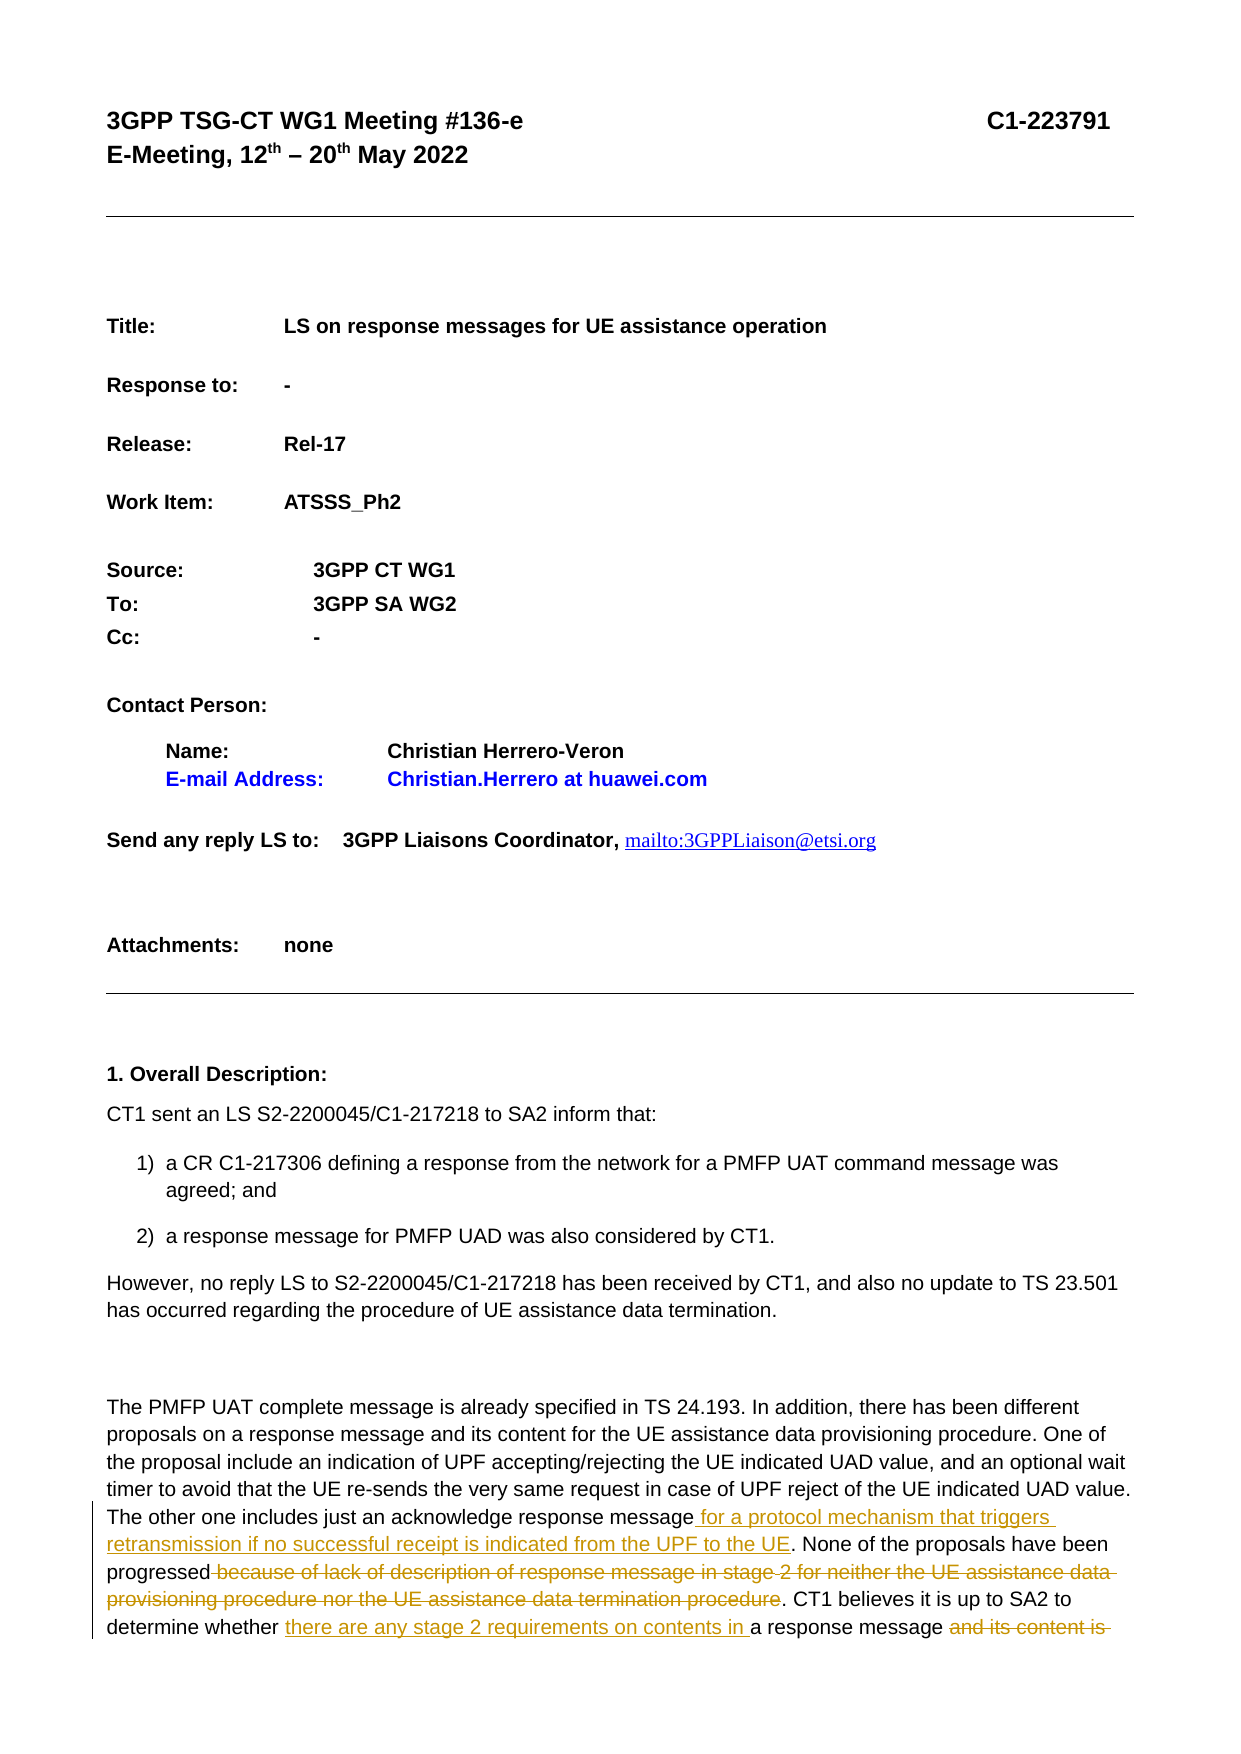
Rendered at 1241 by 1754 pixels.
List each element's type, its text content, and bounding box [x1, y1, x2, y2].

text CT1 sent an LS S2-2200045/C1-217218 to SA2 inform that: [106, 1102, 1134, 1126]
text 2) a response message for PMFP UAD was also considered by CT1. [136, 1224, 1134, 1248]
text 3GPP TSG-CT WG1 Meeting #136-e C1-223791 [106, 106, 1134, 135]
text 1) a CR C1-217306 defining a response from the network for a PMFP UAT command message was agreed; and [136, 1151, 1134, 1202]
title Work Item: ATSSS_Ph2 [106, 490, 1134, 514]
text Cc: - [106, 625, 1134, 649]
text Source: 3GPP CT WG1 [106, 558, 1134, 582]
text E-Meeting, 12th – 20th May 2022 [106, 140, 1134, 169]
text To: 3GPP SA WG2 [106, 591, 1134, 615]
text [106, 1395, 1134, 1639]
title Response to: - [106, 373, 1134, 397]
text E-mail Address: Christian.Herrero at huawei.com [165, 766, 1134, 790]
text Name: Christian Herrero-Veron [165, 739, 1134, 763]
text 1. Overall Description: [106, 1062, 1134, 1086]
title Attachments: none [106, 933, 1134, 957]
text Send any reply LS to: 3GPP Liaisons Coordinator, mailto:3GPPLiaison@etsi.org [106, 828, 1134, 852]
title Release: Rel-17 [106, 431, 1134, 455]
text Contact Person: [106, 693, 1134, 717]
text However, no reply LS to S2-2200045/C1-217218 has been received by CT1, and also no update to TS 23.501 has occurred regarding the procedure of UE assistance data termination. [106, 1271, 1134, 1322]
title Title: LS on response messages for UE assistance operation [106, 314, 1134, 338]
